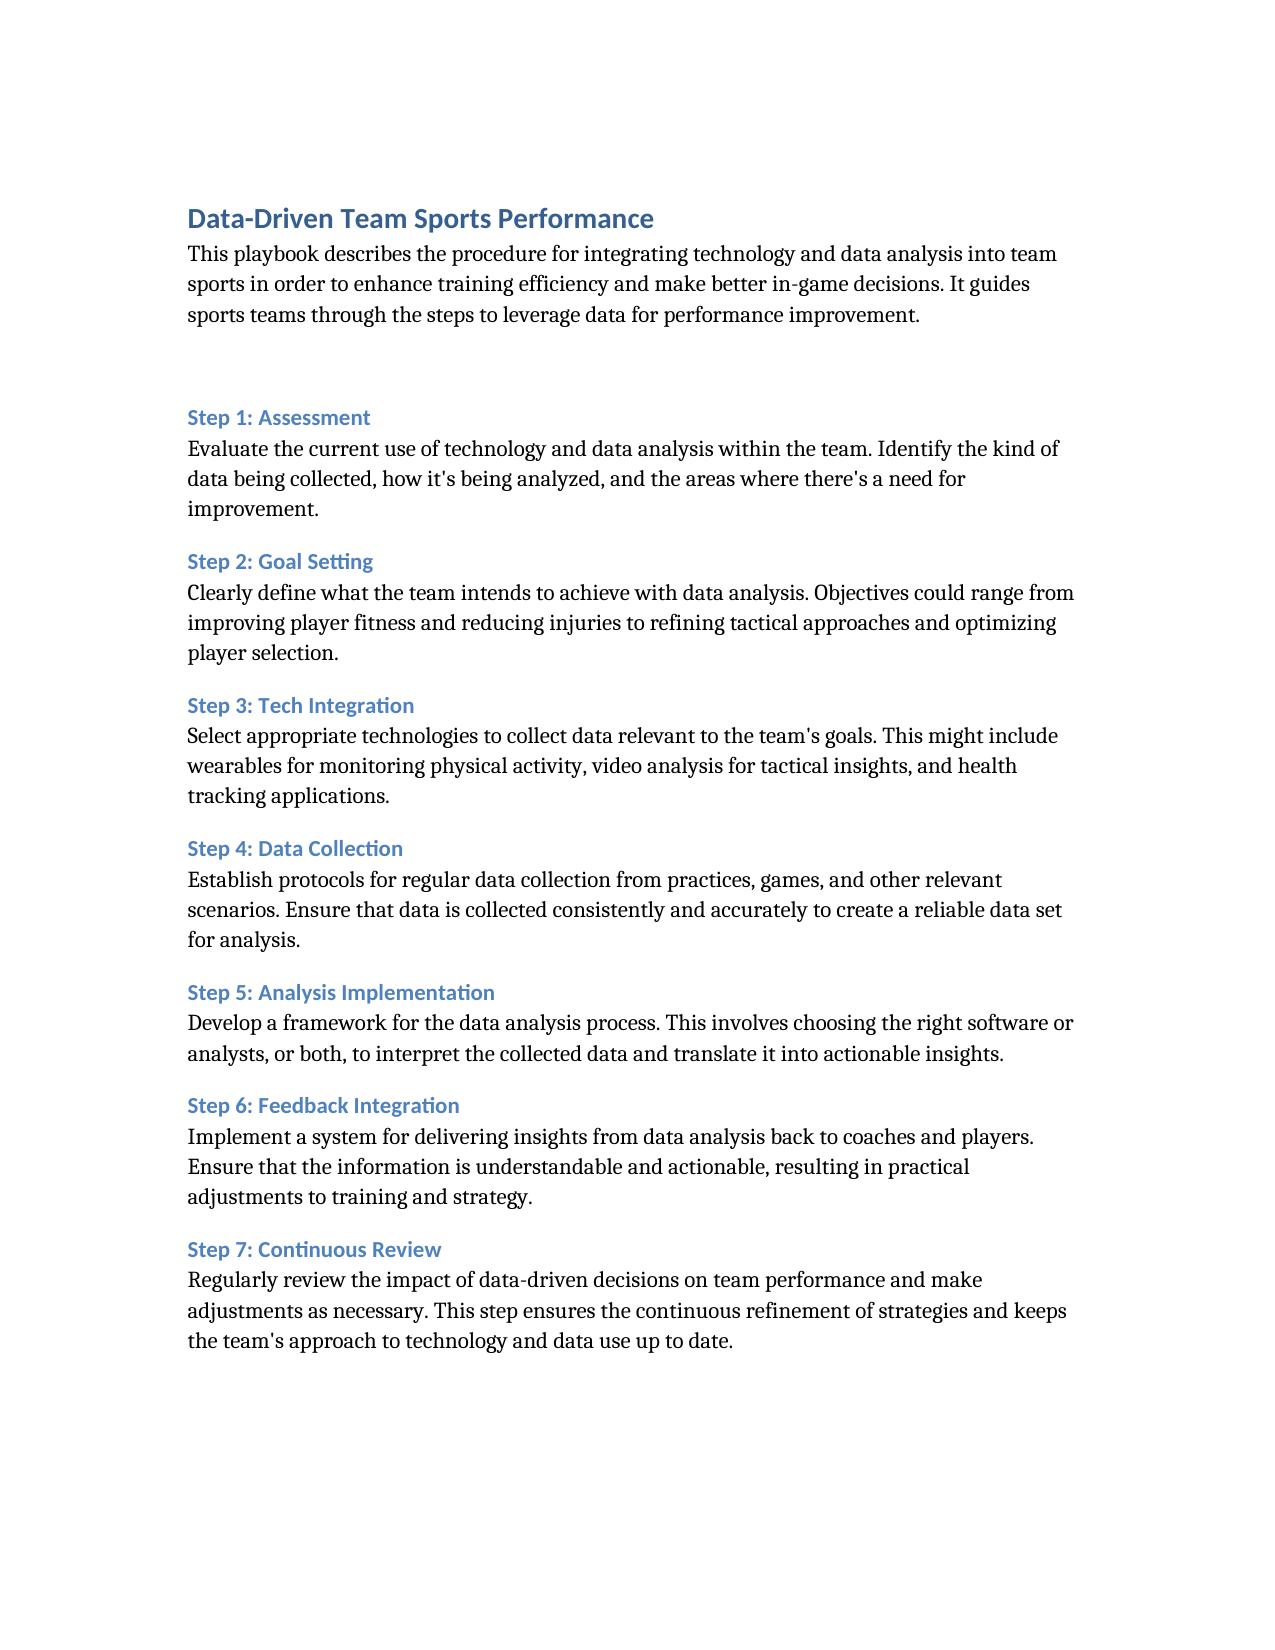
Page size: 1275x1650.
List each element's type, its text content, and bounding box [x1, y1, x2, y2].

text Regularly review the impact of data-driven decisions on team performance and make adjustments as necessary. This step ensures the continuous refinement of strategies and keeps the team's approach to technology and data use up to date. [187, 1267, 1087, 1354]
text Evaluate the current use of technology and data analysis within the team. Identify the kind of data being collected, how it's being analyzed, and the areas where there's a need for improvement. [187, 436, 1087, 522]
subtitle Step 7: Continuous Review [187, 1235, 1087, 1263]
text Establish protocols for regular data collection from practices, games, and other relevant scenarios. Ensure that data is collected consistently and accurately to create a reliable data set for analysis. [187, 867, 1087, 953]
text Select appropriate technologies to collect data relevant to the team's goals. This might include wearables for monitoring physical activity, video analysis for tactical insights, and health tracking applications. [187, 723, 1087, 810]
subtitle Step 3: Tech Integration [187, 691, 1087, 719]
subtitle Step 4: Data Collection [187, 834, 1087, 862]
subtitle Data-Driven Team Sports Performance [187, 200, 1087, 236]
subtitle Step 2: Goal Setting [187, 547, 1087, 575]
text Implement a system for delivering insights from data analysis back to coaches and players. Ensure that the information is understandable and actionable, resulting in practical adjustments to training and strategy. [187, 1124, 1087, 1210]
text This playbook describes the procedure for integrating technology and data analysis into team sports in order to enhance training efficiency and make better in-game decisions. It guides sports teams through the steps to leverage data for performance improvement. [187, 241, 1087, 328]
text Clearly define what the team intends to achieve with data analysis. Objectives could range from improving player fitness and reducing injuries to refining tactical approaches and optimizing player selection. [187, 579, 1087, 666]
text Develop a framework for the data analysis process. This involves choosing the right software or analysts, or both, to interpret the collected data and translate it into actionable insights. [187, 1010, 1087, 1067]
subtitle Step 6: Feedback Integration [187, 1091, 1087, 1119]
subtitle Step 1: Assessment [187, 403, 1087, 431]
subtitle Step 5: Analysis Implementation [187, 978, 1087, 1006]
